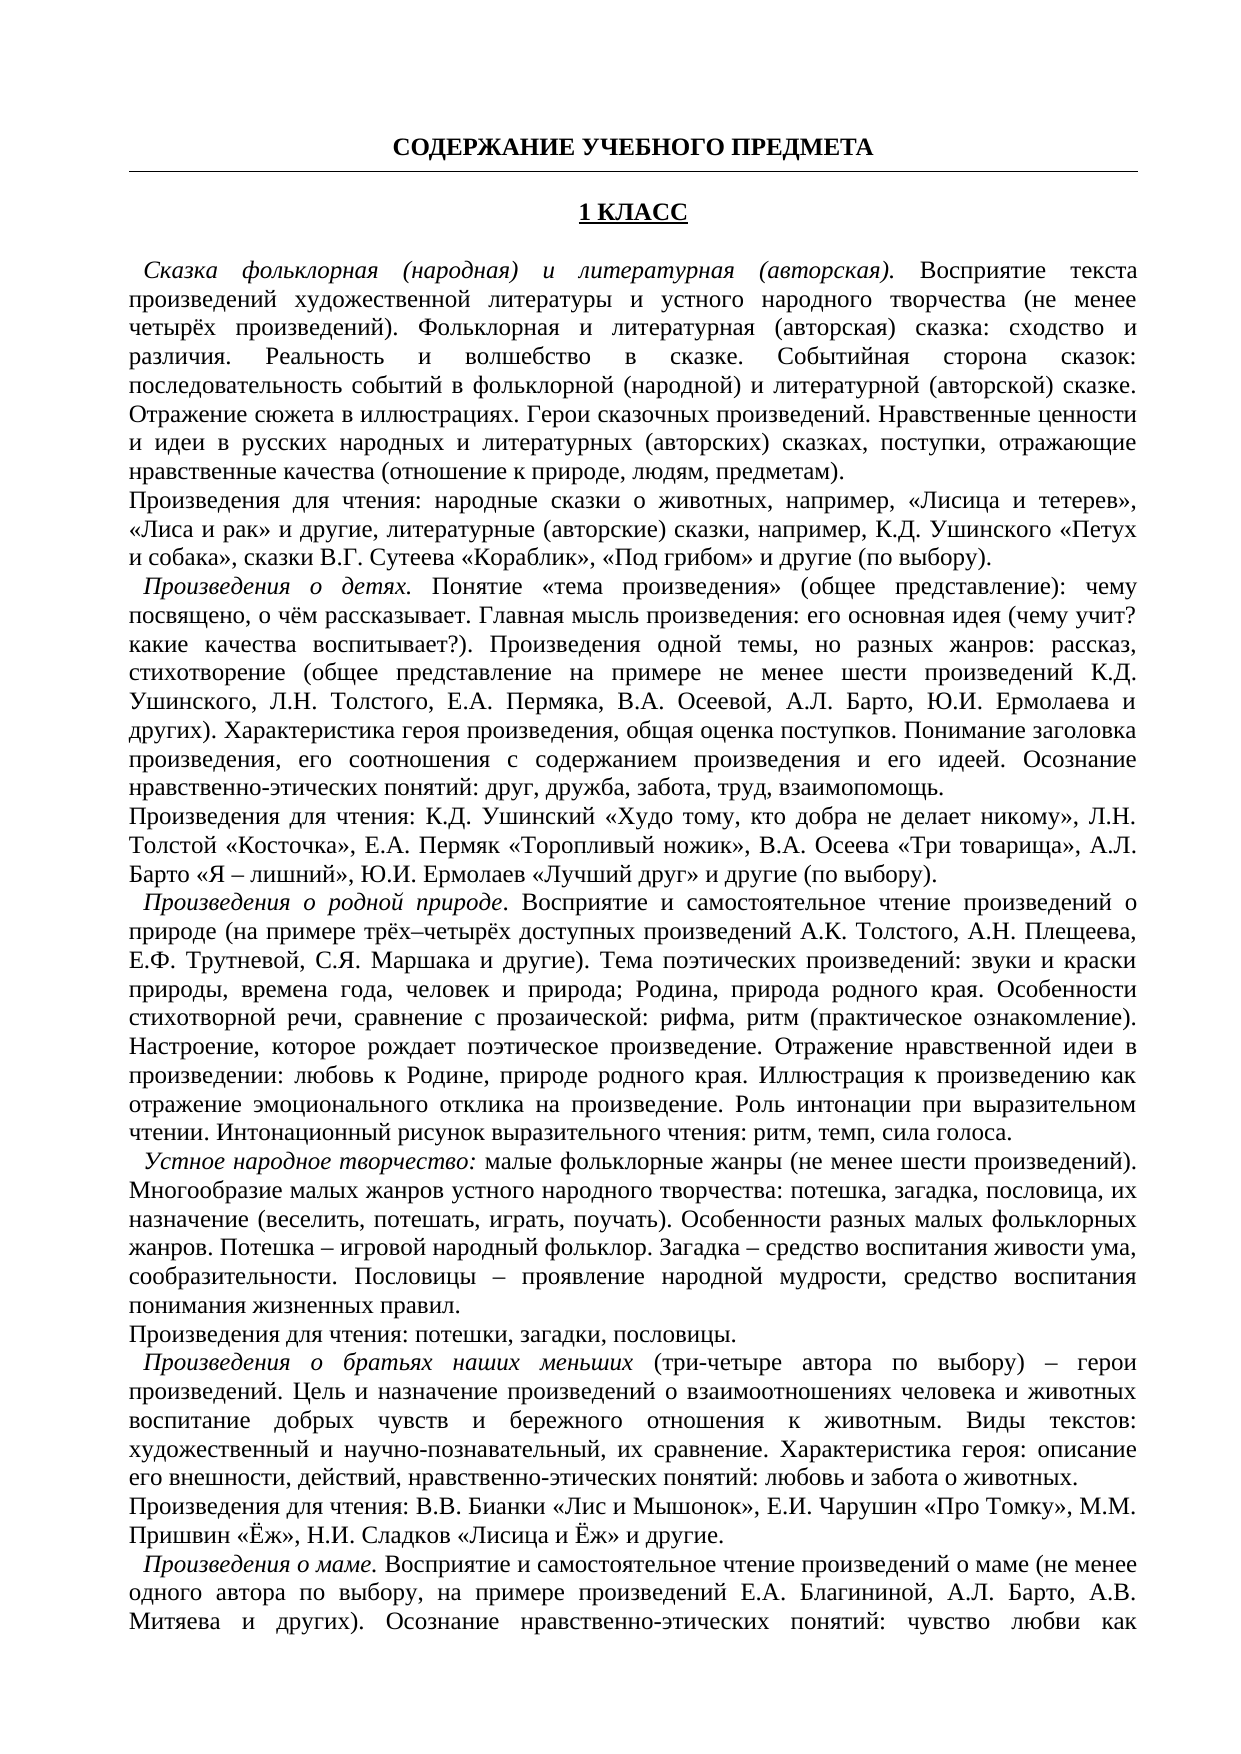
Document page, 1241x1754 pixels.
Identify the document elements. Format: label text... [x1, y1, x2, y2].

text Произведения о родной природе. Восприятие и самостоятельное чтение произведений о природе (на примере трёх–четырёх доступных произведений А.К. Толстого, А.Н. Плещеева, Е.Ф. Трутневой, С.Я. Маршака и другие). Тема поэтических произведений: звуки и краски природы, времена года, человек и природа; Родина, природа родного края. Особенности стихотворной речи, сравнение с прозаической: рифма, ритм (практическое ознакомление). Настроение, которое рождает поэтическое произведение. Отражение нравственной идеи в произведении: любовь к Родине, природе родного края. Иллюстрация к произведению как отражение эмоционального отклика на произведение. Роль интонации при выразительном чтении. Интонационный рисунок выразительного чтения: ритм, темп, сила голоса. [128, 887, 1138, 1146]
text Произведения для чтения: потешки, загадки, пословицы. [128, 1319, 1138, 1347]
text Произведения для чтения: В.В. Бианки «Лис и Мышонок», Е.И. Чарушин «Про Томку», М.М. Пришвин «Ёж», Н.И. Сладков «Лисица и Ёж» и другие. [128, 1491, 1138, 1549]
text Произведения для чтения: народные сказки о животных, например, «Лисица и тетерев», «Лиса и рак» и другие, литературные (авторские) сказки, например, К.Д. Ушинского «Петух и собака», сказки В.Г. Сутеева «Кораблик», «Под грибом» и другие (по выбору). [128, 485, 1138, 571]
text Произведения для чтения: К.Д. Ушинский «Худо тому, кто добра не делает никому», Л.Н. Толстой «Косточка», Е.А. Пермяк «Торопливый ножик», В.А. Осеева «Три товарища», А.Л. Барто «Я – лишний», Ю.И. Ермолаев «Лучший друг» и другие (по выбору). [128, 801, 1138, 887]
text СОДЕРЖАНИЕ УЧЕБНОГО ПРЕДМЕТА [128, 132, 1138, 172]
text Произведения о детях. Понятие «тема произведения» (общее представление): чему посвящено, о чём рассказывает. Главная мысль произведения: его основная идея (чему учит? какие качества воспитывает?). Произведения одной темы, но разных жанров: рассказ, стихотворение (общее представление на примере не менее шести произведений К.Д. Ушинского, Л.Н. Толстого, Е.А. Пермяка, В.А. Осеевой, А.Л. Барто, Ю.И. Ермолаева и других). Характеристика героя произведения, общая оценка поступков. Понимание заголовка произведения, его соотношения с содержанием произведения и его идеей. Осознание нравственно-этических понятий: друг, дружба, забота, труд, взаимопомощь. [128, 571, 1138, 801]
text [128, 1549, 1138, 1635]
text Устное народное творчество: малые фольклорные жанры (не менее шести произведений). Многообразие малых жанров устного народного творчества: потешка, загадка, пословица, их назначение (веселить, потешать, играть, поучать). Особенности разных малых фольклорных жанров. Потешка – игровой народный фольклор. Загадка – средство воспитания живости ума, сообразительности. Пословицы – проявление народной мудрости, средство воспитания понимания жизненных правил. [128, 1146, 1138, 1319]
text 1 КЛАСС [128, 197, 1138, 226]
text Произведения о братьях наших меньших (три-четыре автора по выбору) – герои произведений. Цель и назначение произведений о взаимоотношениях человека и животных воспитание добрых чувств и бережного отношения к животным. Виды текстов: художественный и научно-познавательный, их сравнение. Характеристика героя: описание его внешности, действий, нравственно-этических понятий: любовь и забота о животных. [128, 1347, 1138, 1491]
text Сказка фольклорная (народная) и литературная (авторская). Восприятие текста произведений художественной литературы и устного народного творчества (не менее четырёх произведений). Фольклорная и литературная (авторская) сказка: сходство и различия. Реальность и волшебство в сказке. Событийная сторона сказок: последовательность событий в фольклорной (народной) и литературной (авторской) сказке. Отражение сюжета в иллюстрациях. Герои сказочных произведений. Нравственные ценности и идеи в русских народных и литературных (авторских) сказках, поступки, отражающие нравственные качества (отношение к природе, людям, предметам). [128, 255, 1138, 485]
